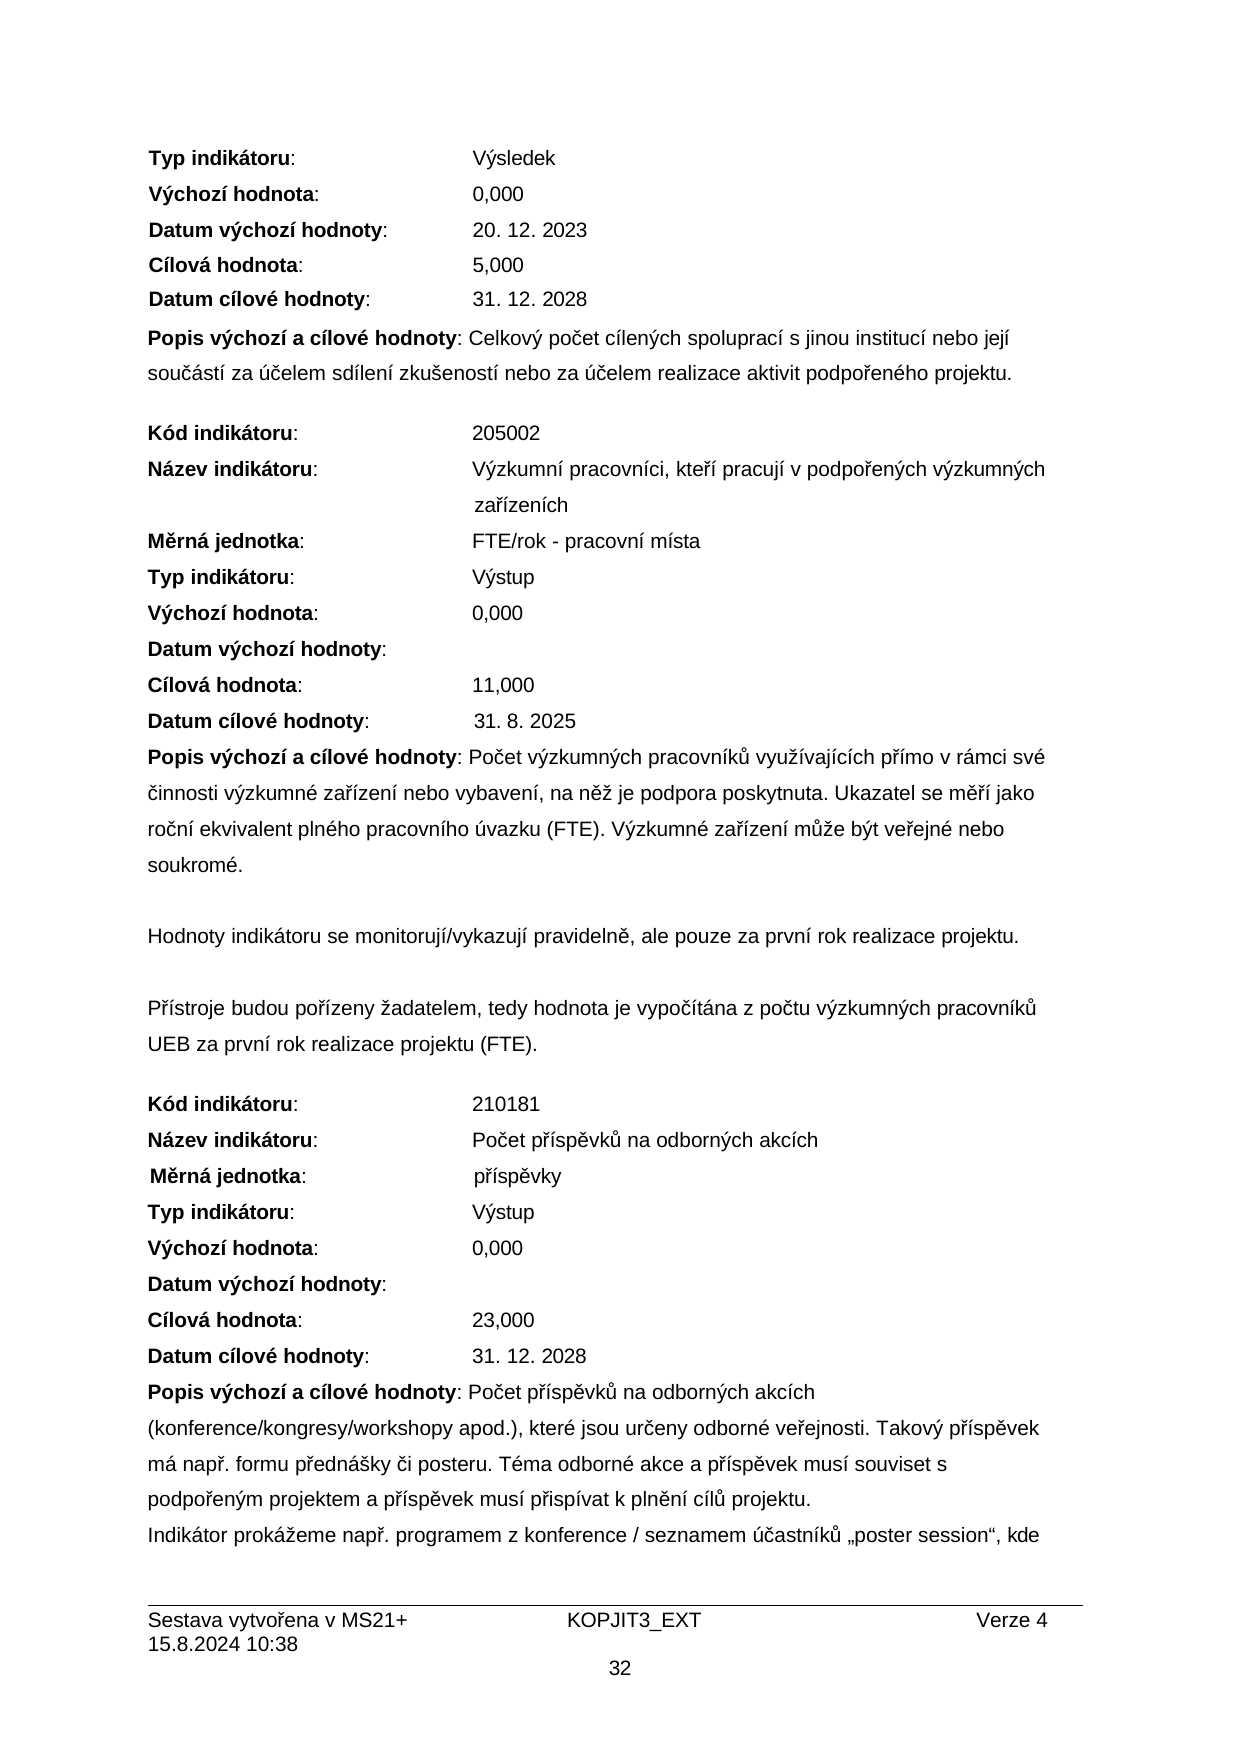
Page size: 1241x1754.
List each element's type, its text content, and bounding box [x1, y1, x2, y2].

text součástí za účelem sdílení zkušeností nebo za účelem realizace aktivit podpořeného projektu. [147, 361, 1167, 385]
text Cílová hodnota: 23,000 [147, 1308, 1167, 1332]
table_cell Datum výchozí hodnoty: [143, 212, 431, 248]
text Přístroje budou pořízeny žadatelem, tedy hodnota je vypočítána z počtu výzkumných pracovníků [147, 996, 1167, 1020]
text zařízeních [121, 493, 568, 517]
table_cell 31. 12. 2028 [431, 284, 594, 313]
text Indikátor prokážeme např. programem z konference / seznamem účastníků „poster session“, kde [147, 1523, 1167, 1547]
text Kód indikátoru: 205002 [147, 421, 1167, 445]
text Cílová hodnota: 11,000 [147, 673, 1167, 697]
subtitle Datum výchozí hodnoty: [147, 1272, 1167, 1296]
subtitle Datum výchozí hodnoty: [147, 637, 1167, 661]
table_header Výsledek [431, 146, 594, 176]
text Měrná jednotka: FTE/rok - pracovní místa [147, 529, 1167, 553]
text Výchozí hodnota: 0,000 [147, 601, 1167, 625]
text Datum cílové hodnoty: 31. 12. 2028 [147, 1343, 1167, 1367]
table_cell 20. 12. 2023 [431, 212, 594, 248]
table_cell Cílová hodnota: [143, 248, 431, 283]
table_cell 0,000 [431, 176, 594, 212]
text Výchozí hodnota: 0,000 [147, 1236, 1167, 1260]
text Hodnoty indikátoru se monitorují/vykazují pravidelně, ale pouze za první rok realizace projektu. [147, 924, 1167, 948]
text Popis výchozí a cílové hodnoty: Počet výzkumných pracovníků využívajících přímo v rámci své činnosti výzkumné zařízení nebo vybavení, na něž je podpora poskytnuta. Ukazatel se měří jako roční ekvivalent plného pracovního úvazku (FTE). Výzkumné zařízení může být veřejné nebo soukromé. [147, 744, 1078, 876]
text Kód indikátoru: 210181 [147, 1092, 1167, 1116]
text Popis výchozí a cílové hodnoty: Počet příspěvků na odborných akcích (konference/kongresy/workshopy apod.), které jsou určeny odborné veřejnosti. Takový příspěvek má např. formu přednášky či posteru. Téma odborné akce a příspěvek musí souviset s podpořeným projektem a příspěvek musí přispívat k plnění cílů projektu. [147, 1379, 1068, 1511]
text Typ indikátoru: Výstup [147, 565, 1167, 589]
text Datum cílové hodnoty: 31. 8. 2025 [147, 709, 1167, 733]
text Měrná jednotka: příspěvky [121, 1164, 561, 1188]
text Název indikátoru: Počet příspěvků na odborných akcích [147, 1128, 1167, 1152]
text Typ indikátoru: Výstup [147, 1200, 1167, 1224]
text UEB za první rok realizace projektu (FTE). [147, 1032, 1167, 1056]
table_cell 5,000 [431, 248, 594, 283]
table_header Typ indikátoru: [143, 146, 431, 176]
table_cell Datum cílové hodnoty: [143, 284, 431, 313]
table_cell Výchozí hodnota: [143, 176, 431, 212]
text Popis výchozí a cílové hodnoty: Celkový počet cílených spoluprací s jinou institucí nebo její [147, 325, 1167, 349]
text Název indikátoru: Výzkumní pracovníci, kteří pracují v podpořených výzkumných [147, 457, 1167, 481]
